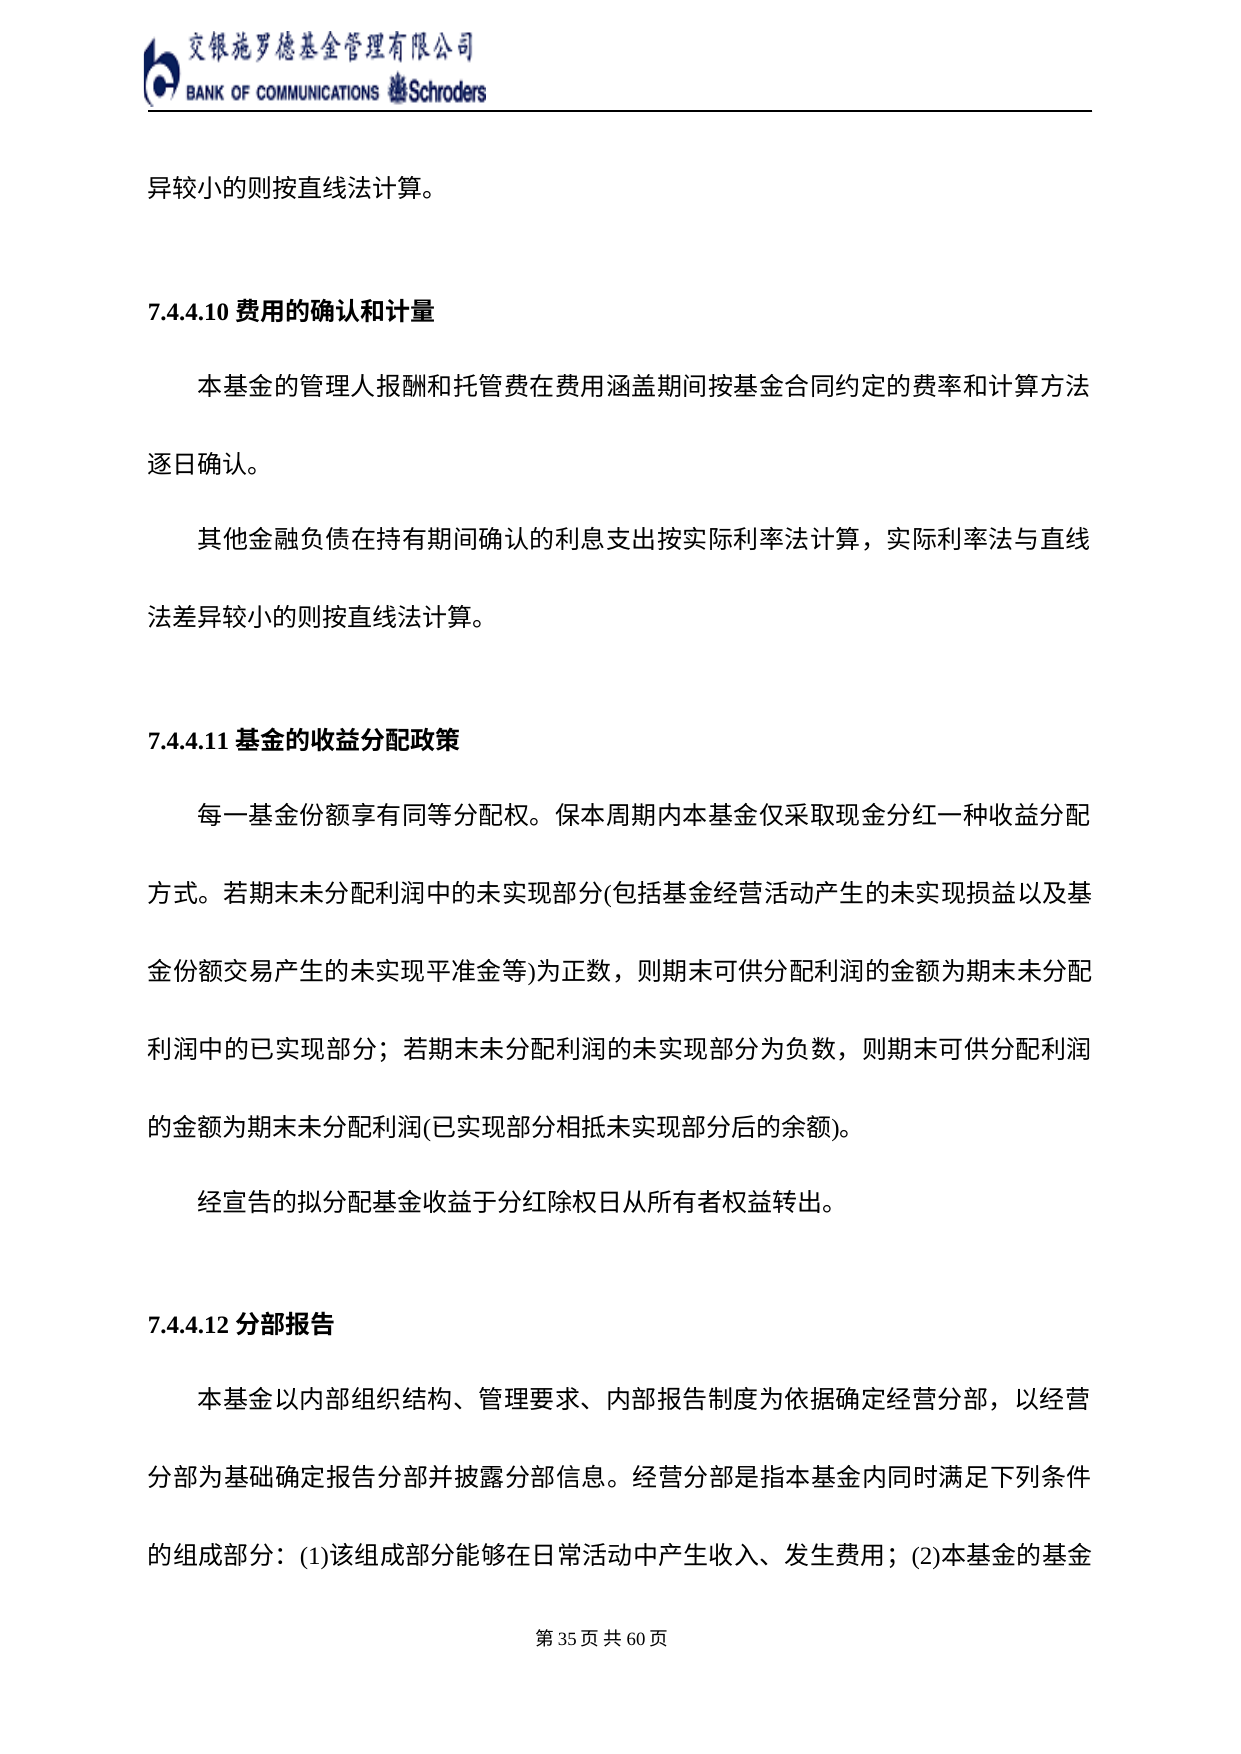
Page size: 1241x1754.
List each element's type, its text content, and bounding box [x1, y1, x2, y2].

subtitle 7.4.4.10 费用的确认和计量 [148, 277, 1092, 342]
picture [143, 31, 486, 107]
text 每一基金份额享有同等分配权。保本周期内本基金仅采取现金分红一种收益分配方式。若期末未分配利润中的未实现部分(包括基金经营活动产生的未实现损益以及基金份额交易产生的未实现平准金等)为正数，则期末可供分配利润的金额为期末未分配利润中的已实现部分；若期末未分配利润的未实现部分为负数，则期末可供分配利润的金额为期末未分配利润(已实现部分相抵未实现部分后的余额)。 [148, 781, 1092, 1158]
subtitle 7.4.4.12 分部报告 [148, 1290, 1092, 1355]
text 经宣告的拟分配基金收益于分红除权日从所有者权益转出。 [148, 1168, 1092, 1233]
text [148, 1366, 1092, 1586]
subtitle 7.4.4.11 基金的收益分配政策 [148, 706, 1092, 771]
text 其他金融负债在持有期间确认的利息支出按实际利率法计算，实际利率法与直线法差异较小的则按直线法计算。 [148, 505, 1092, 648]
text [148, 154, 1092, 219]
text 本基金的管理人报酬和托管费在费用涵盖期间按基金合同约定的费率和计算方法逐日确认。 [148, 352, 1092, 495]
